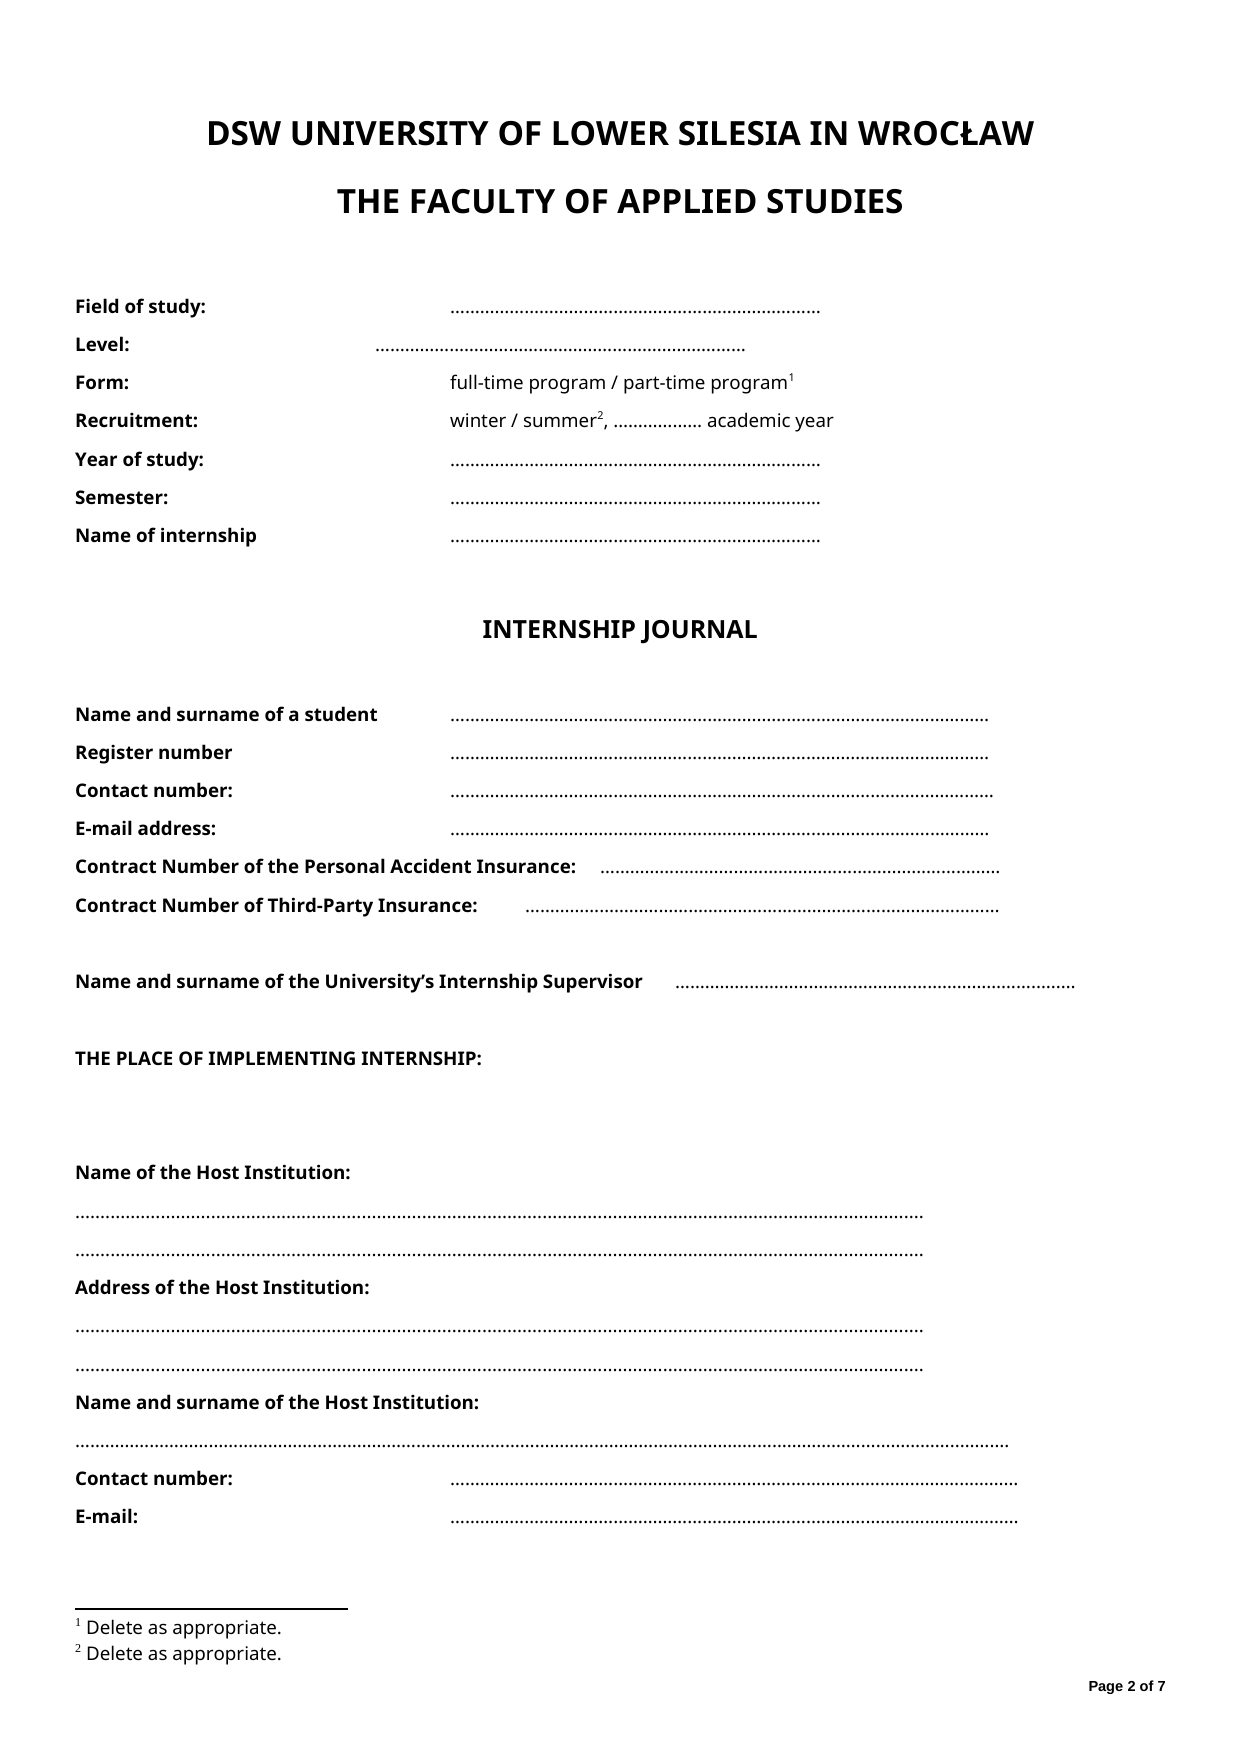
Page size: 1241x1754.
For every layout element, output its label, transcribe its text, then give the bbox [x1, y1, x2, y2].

text Name of internship ………………………………………………………………… [75, 522, 1153, 548]
text ......................................................................................................................................................................... [75, 1351, 1153, 1376]
text DSW UNIVERSITY OF LOWER SILESIA IN WROCŁAW [75, 110, 1165, 155]
text THE FACULTY OF APPLIED STUDIES [75, 178, 1165, 223]
text ……………………………………………………………………………………………………………………………………………………………..………. [75, 1427, 1153, 1453]
text ......................................................................................................................................................................... [75, 1198, 1153, 1223]
text Name and surname of a student ………………………………….………………….…………………………..…………… [75, 701, 1153, 726]
text Contact number: ………………………………………………………………………………….………………… [75, 1466, 1153, 1491]
text Form: full-time program / part-time program [75, 369, 1153, 395]
text Contact number: ……………………………………………….…………………………….………………… [75, 777, 1153, 803]
text Contract Number of the Personal Accident Insurance: ……………………………………………………………………… [75, 854, 1168, 879]
text Name of the Host Institution: [75, 1160, 1153, 1185]
text INTERNSHIP JOURNAL [75, 612, 1165, 646]
text Address of the Host Institution: [75, 1274, 1153, 1300]
text Field of study: ………………………………………………………………… [75, 293, 1153, 318]
text E-mail: ……………………………………………………………….………..……………….………… [75, 1504, 1153, 1529]
text Name and surname of the Host Institution: [75, 1389, 1153, 1414]
text ......................................................................................................................................................................... [75, 1313, 1153, 1338]
text THE PLACE OF IMPLEMENTING INTERNSHIP: [75, 1045, 1165, 1071]
text Name and surname of the University’s Internship Supervisor ……………………………………………………………….…..… [75, 968, 1153, 994]
text Semester: ………………………………………………………………… [75, 484, 1153, 510]
text Contract Number of Third-Party Insurance: …………………………………………………………………………………… [75, 892, 1168, 918]
text Recruitment: winter / summer, ……………… academic year [75, 408, 1153, 433]
text Register number ………………………………………………………………………………..…..………… [75, 739, 1153, 765]
text E-mail address: ………………………………………………….…………….……………….....………… [75, 816, 1153, 841]
text ......................................................................................................................................................................... [75, 1236, 1153, 1262]
text Year of study: ………………………………………………………………… [75, 446, 1153, 471]
text Level: ………………………………………………………………… [75, 331, 1153, 357]
